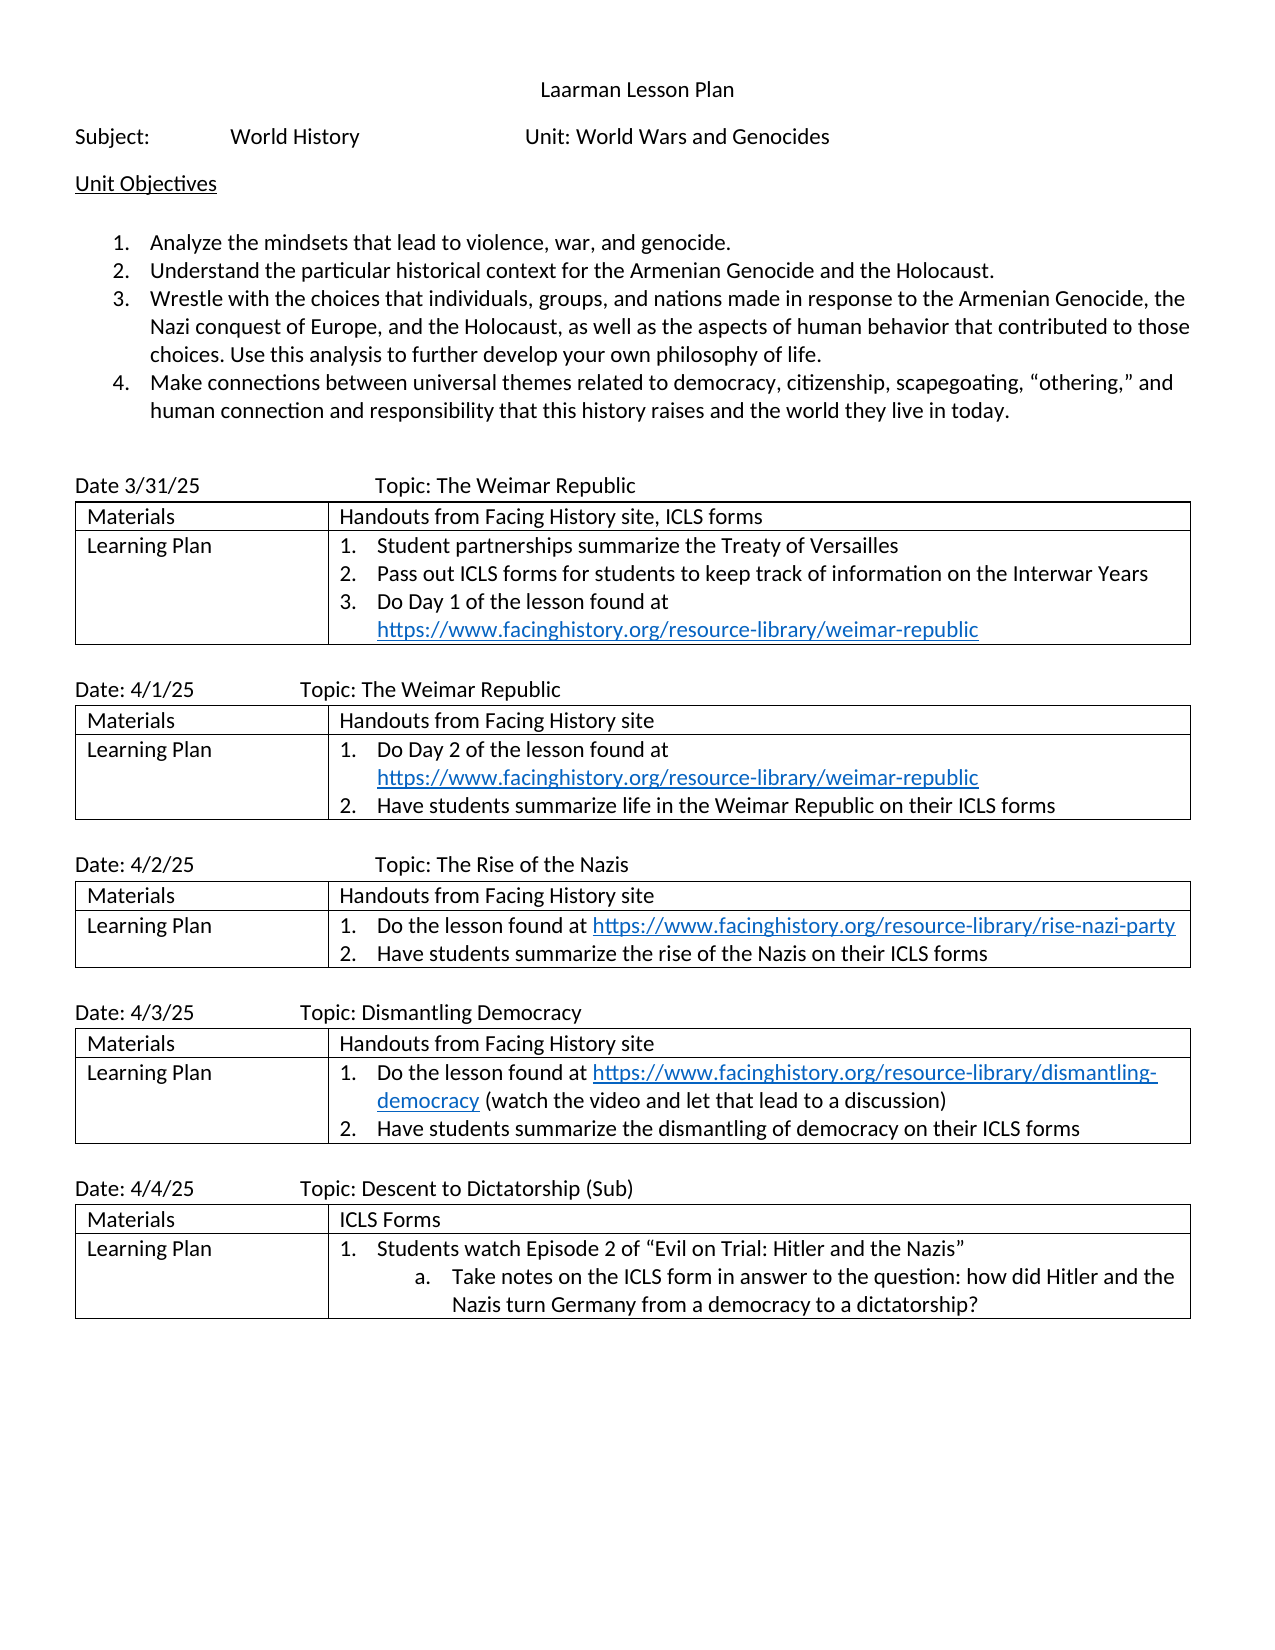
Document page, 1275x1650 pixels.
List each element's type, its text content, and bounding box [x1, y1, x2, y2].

table_cell Learning Plan [76, 735, 328, 819]
table_header Materials [76, 1205, 328, 1233]
table_header Materials [76, 882, 328, 910]
list Make connections between universal themes related to democracy, citizenship, scapegoating, “othering,” and human connection and responsibility that this history raises and the world they live in today. [112, 368, 1200, 424]
table_header Handouts from Facing History site, ICLS forms [329, 503, 1190, 530]
table_header Materials [76, 706, 328, 734]
table_cell Learning Plan [76, 1234, 328, 1318]
table_cell Learning Plan [76, 911, 328, 967]
table_cell Do Day 2 of the lesson found at https://www.facinghistory.org/resource-library/weimar-republic Have students summarize life in the Weimar Republic on their ICLS forms [329, 735, 1190, 819]
table_cell Student partnerships summarize the Treaty of Versailles Pass out ICLS forms for students to keep track of information on the Interwar Years Do Day 1 of the lesson found at https://www.facinghistory.org/resource-library/weimar-republic [329, 531, 1190, 643]
table_cell Learning Plan [76, 1058, 328, 1142]
text Subject: World History Unit: World Wars and Genocides [75, 122, 1200, 150]
table_header Handouts from Facing History site [329, 706, 1190, 734]
table_header Handouts from Facing History site [329, 1029, 1190, 1057]
text Date: 4/3/25 Topic: Dismantling Democracy [75, 998, 1200, 1026]
text Date 3/31/25 Topic: The Weimar Republic [75, 471, 1200, 499]
table_cell Do the lesson found at https://www.facinghistory.org/resource-library/dismantling-democracy (watch the video and let that lead to a discussion) Have students summarize the dismantling of democracy on their ICLS forms [329, 1058, 1190, 1142]
table_cell Do the lesson found at https://www.facinghistory.org/resource-library/rise-nazi-party Have students summarize the rise of the Nazis on their ICLS forms [329, 911, 1190, 967]
text Unit Objectives [75, 169, 1200, 197]
text Laarman Lesson Plan [75, 75, 1200, 103]
text Date: 4/4/25 Topic: Descent to Dictatorship (Sub) [75, 1174, 1200, 1202]
table_cell Learning Plan [76, 531, 328, 643]
list Analyze the mindsets that lead to violence, war, and genocide. [112, 228, 1200, 256]
list Understand the particular historical context for the Armenian Genocide and the Holocaust. [112, 256, 1200, 284]
list Wrestle with the choices that individuals, groups, and nations made in response to the Armenian Genocide, the Nazi conquest of Europe, and the Holocaust, as well as the aspects of human behavior that contributed to those choices. Use this analysis to further develop your own philosophy of life. [112, 284, 1200, 368]
text Date: 4/2/25 Topic: The Rise of the Nazis [75, 850, 1200, 878]
table_header Materials [76, 1029, 328, 1057]
table_header Materials [76, 503, 328, 530]
text Date: 4/1/25 Topic: The Weimar Republic [75, 675, 1200, 703]
table_header Handouts from Facing History site [329, 882, 1190, 910]
table_header ICLS Forms [329, 1205, 1190, 1233]
table_cell Students watch Episode 2 of “Evil on Trial: Hitler and the Nazis” Take notes on the ICLS form in answer to the question: how did Hitler and the Nazis turn Germany from a democracy to a dictatorship? [329, 1234, 1190, 1318]
